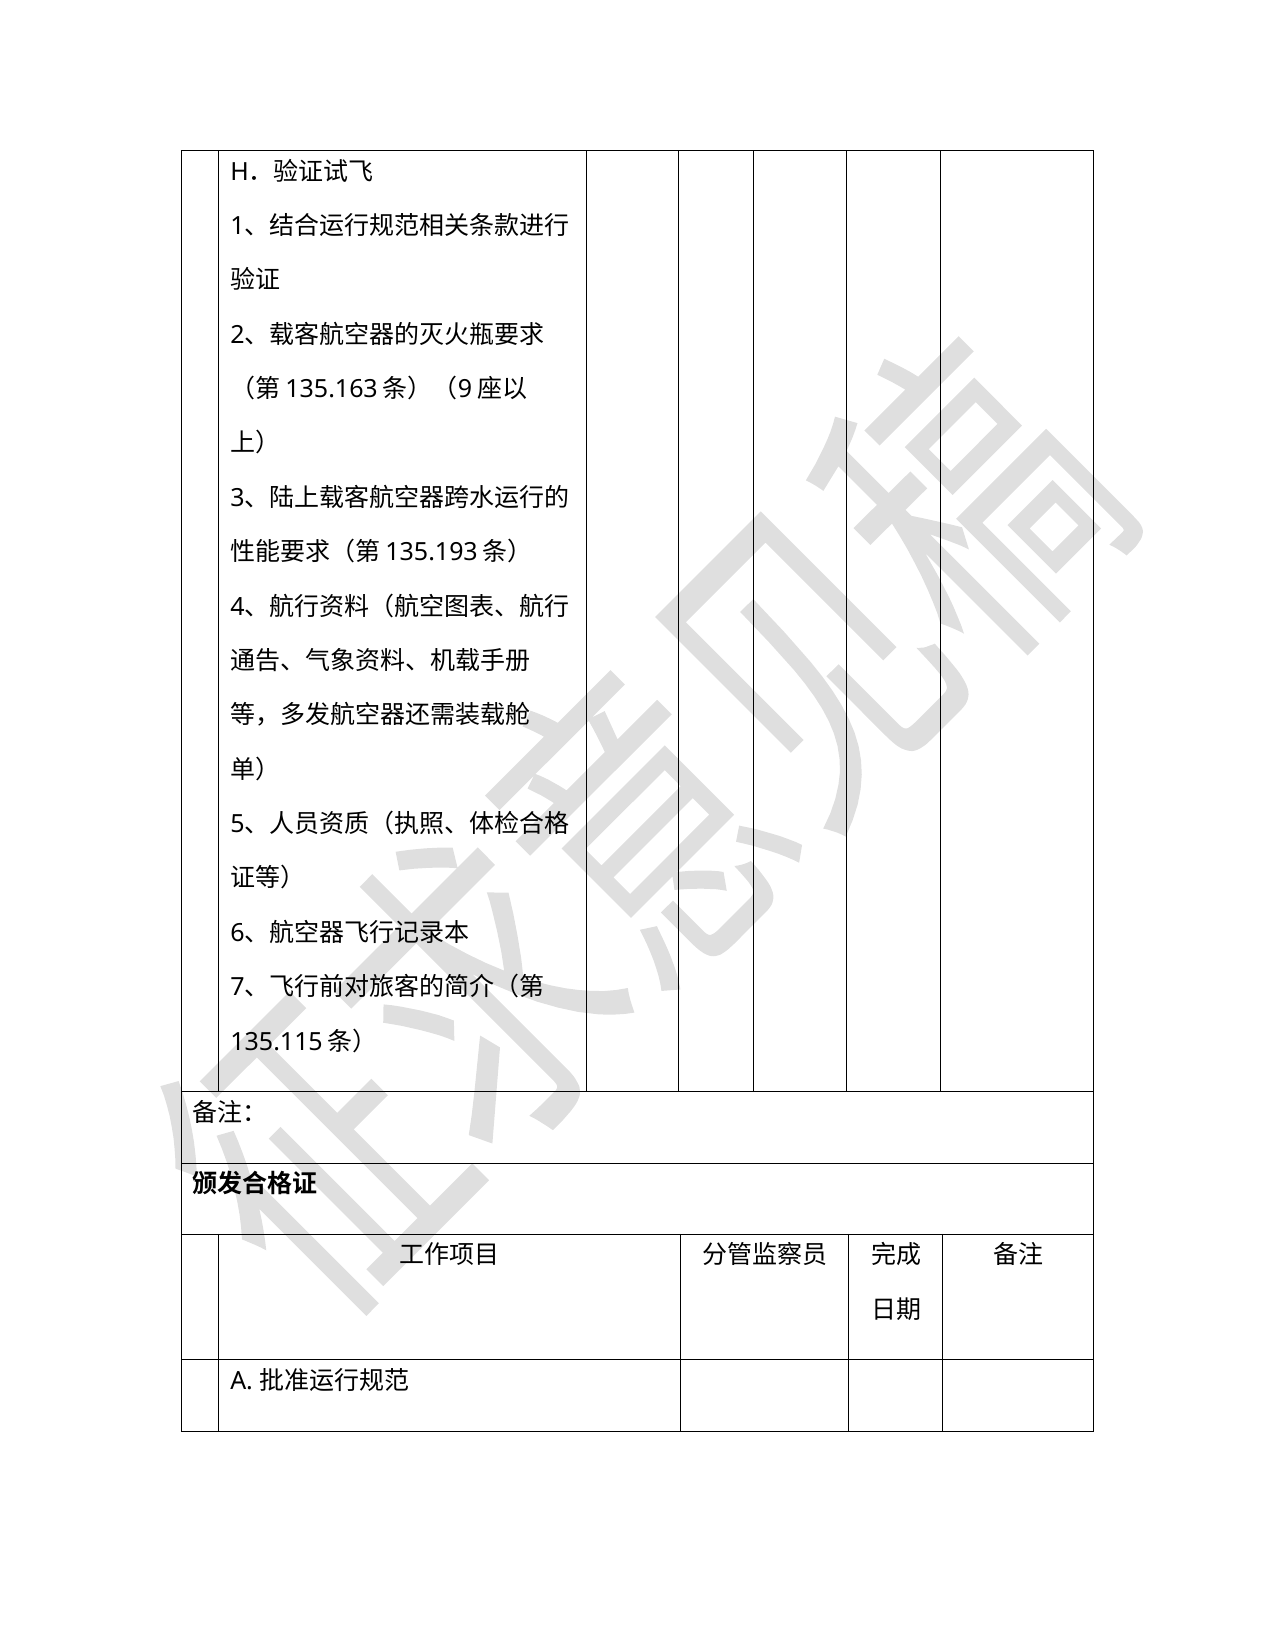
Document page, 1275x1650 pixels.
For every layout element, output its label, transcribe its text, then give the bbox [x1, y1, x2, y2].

table_cell [941, 151, 1093, 1091]
table_cell [679, 151, 753, 1091]
table_cell 完成日期 [849, 1235, 942, 1359]
table_cell [182, 151, 218, 1091]
table_cell [754, 151, 846, 1091]
table_cell 备注 [943, 1235, 1093, 1359]
table_cell [182, 1235, 218, 1359]
table_cell 颁发合格证 [182, 1164, 1093, 1234]
table_cell [587, 151, 678, 1091]
table_cell A. 批准运行规范 [219, 1360, 680, 1431]
table_cell [182, 1360, 218, 1431]
table_cell [681, 1360, 848, 1431]
table_cell 分管监察员 [681, 1235, 848, 1359]
table_cell [943, 1360, 1093, 1431]
table_cell 备注： [182, 1092, 1093, 1162]
table_cell H．验证试飞 1、结合运行规范相关条款进行验证 2、载客航空器的灭火瓶要求（第135.163条）（9座以上） 3、陆上载客航空器跨水运行的性能要求（第135.193条） 4、航行资料（航空图表、航行通告、气象资料、机载手册等，多发航空器还需装载舱单） 5、人员资质（执照、体检合格证等） 6、航空器飞行记录本 7、飞行前对旅客的简介（第135.115条） [219, 151, 586, 1091]
table_cell [847, 151, 940, 1091]
table_cell 工作项目 [219, 1235, 680, 1359]
table_cell [849, 1360, 942, 1431]
